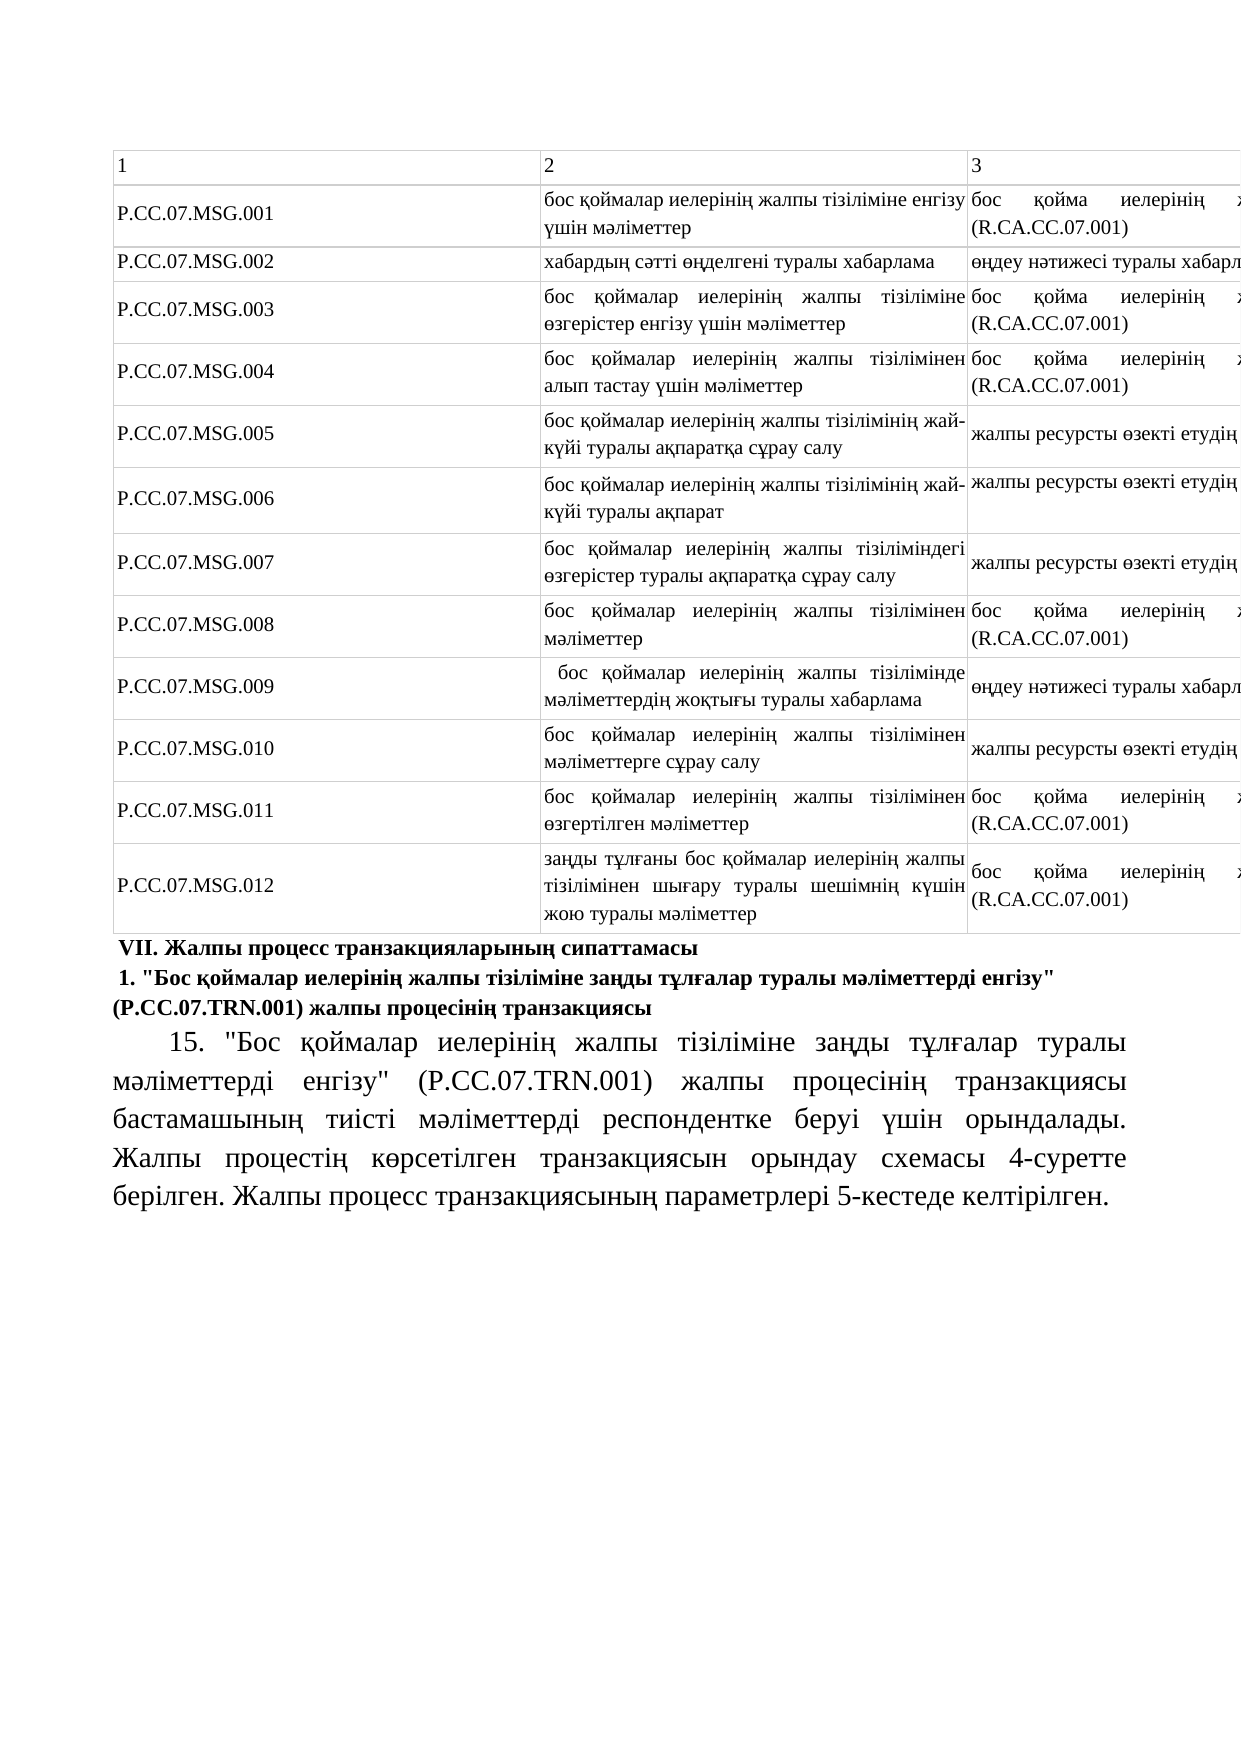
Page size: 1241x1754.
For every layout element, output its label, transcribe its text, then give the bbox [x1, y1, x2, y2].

table_cell жалпы ресурсты өзекті етудің жай-күйі (R.007) [968, 534, 1240, 595]
text 1. "Бос қоймалар иелерінің жалпы тізіліміне заңды тұлғалар туралы мәліметтерді енгізу" (P.CC.07.TRN.001) жалпы процесінің транзакциясы [112, 964, 1128, 1021]
table_cell P.CC.07.MSG.012 [114, 844, 540, 932]
table_cell жалпы ресурсты өзекті етудің жай-күйі (R.007) [968, 720, 1240, 781]
table_cell бос қоймалар иелерінің жалпы тізілімінен алып тастау үшін мәліметтер [541, 344, 967, 405]
table_cell бос қойма иелерінің жалпы тізілімі (R.CA.CC.07.001) [968, 596, 1240, 657]
table_cell P.CC.07.MSG.010 [114, 720, 540, 781]
text 15. "Бос қоймалар иелерінің жалпы тізіліміне заңды тұлғалар туралы мәліметтерді енгізу" (P.CC.07.TRN.001) жалпы процесінің транзакциясы бастамашының тиісті мәліметтерді респондентке беруі үшін орындалады. Жалпы процестің көрсетілген транзакциясын орындау схемасы 4-суретте берілген. Жалпы процесс транзакциясының параметрлері 5-кестеде келтірілген. [112, 1024, 1128, 1212]
table_cell өңдеу нәтижесі туралы хабарлама (R.006) [968, 658, 1240, 719]
table_cell P.CC.07.MSG.011 [114, 782, 540, 843]
table_cell бос қоймалар иелерінің жалпы тізілімінің жай-күйі туралы ақпаратқа сұрау салу [541, 406, 967, 467]
table_cell бос қоймалар иелерінің жалпы тізілімінде мәліметтердің жоқтығы туралы хабарлама [541, 658, 967, 719]
table_cell өңдеу нәтижесі туралы хабарлама (R.006) [968, 248, 1240, 281]
table_cell бос қойма иелерінің жалпы тізілімі (R.CA.CC.07.001) [968, 844, 1240, 932]
table_cell P.CC.07.MSG.003 [114, 282, 540, 343]
table_cell бос қоймалар иелерінің жалпы тізілімінен өзгертілген мәліметтер [541, 782, 967, 843]
table_cell бос қойма иелерінің жалпы тізілімі (R.CA.CC.07.001) [968, 782, 1240, 843]
table_cell P.CC.07.MSG.002 [114, 248, 540, 281]
table_cell P.CC.07.MSG.008 [114, 596, 540, 657]
table_cell жалпы ресурсты өзекті етудің жай-күйі (R.007) [968, 406, 1240, 467]
table_cell 1 [114, 151, 540, 184]
table_cell жалпы ресурсты өзекті етудің жай-күйі (R.007) [968, 468, 1240, 533]
table_cell P.CC.07.MSG.001 [114, 186, 540, 246]
table_cell бос қойма иелерінің жалпы тізілімі (R.CA.CC.07.001) [968, 282, 1240, 343]
table_cell бос қоймалар иелерінің жалпы тізілімінің жай-күйі туралы ақпарат [541, 468, 967, 533]
table_cell бос қоймалар иелерінің жалпы тізіліміне енгізу үшін мәліметтер [541, 186, 967, 246]
table_cell бос қойма иелерінің жалпы тізілімі (R.CA.CC.07.001) [968, 186, 1240, 246]
table_cell бос қойма иелерінің жалпы тізілімі (R.CA.CC.07.001) [968, 344, 1240, 405]
table_cell P.CC.07.MSG.005 [114, 406, 540, 467]
table_cell бос қоймалар иелерінің жалпы тізіліміндегі өзгерістер туралы ақпаратқа сұрау салу [541, 534, 967, 595]
table_cell бос қоймалар иелерінің жалпы тізілімінен мәліметтерге сұрау салу [541, 720, 967, 781]
table_cell P.CC.07.MSG.007 [114, 534, 540, 595]
table_cell 2 [541, 151, 967, 184]
table_cell бос қоймалар иелерінің жалпы тізілімінен мәліметтер [541, 596, 967, 657]
table_cell P.CC.07.MSG.009 [114, 658, 540, 719]
table_cell 3 [968, 151, 1240, 184]
text VII. Жалпы процесс транзакцияларының сипаттамасы [112, 934, 1128, 960]
table_cell хабардың сәтті өңделгені туралы хабарлама [541, 248, 967, 281]
table_cell P.CC.07.MSG.006 [114, 468, 540, 533]
table_cell заңды тұлғаны бос қоймалар иелерінің жалпы тізілімінен шығару туралы шешімнің күшін жою туралы мәліметтер [541, 844, 967, 932]
table_cell P.CC.07.MSG.004 [114, 344, 540, 405]
table_cell бос қоймалар иелерінің жалпы тізіліміне өзгерістер енгізу үшін мәліметтер [541, 282, 967, 343]
